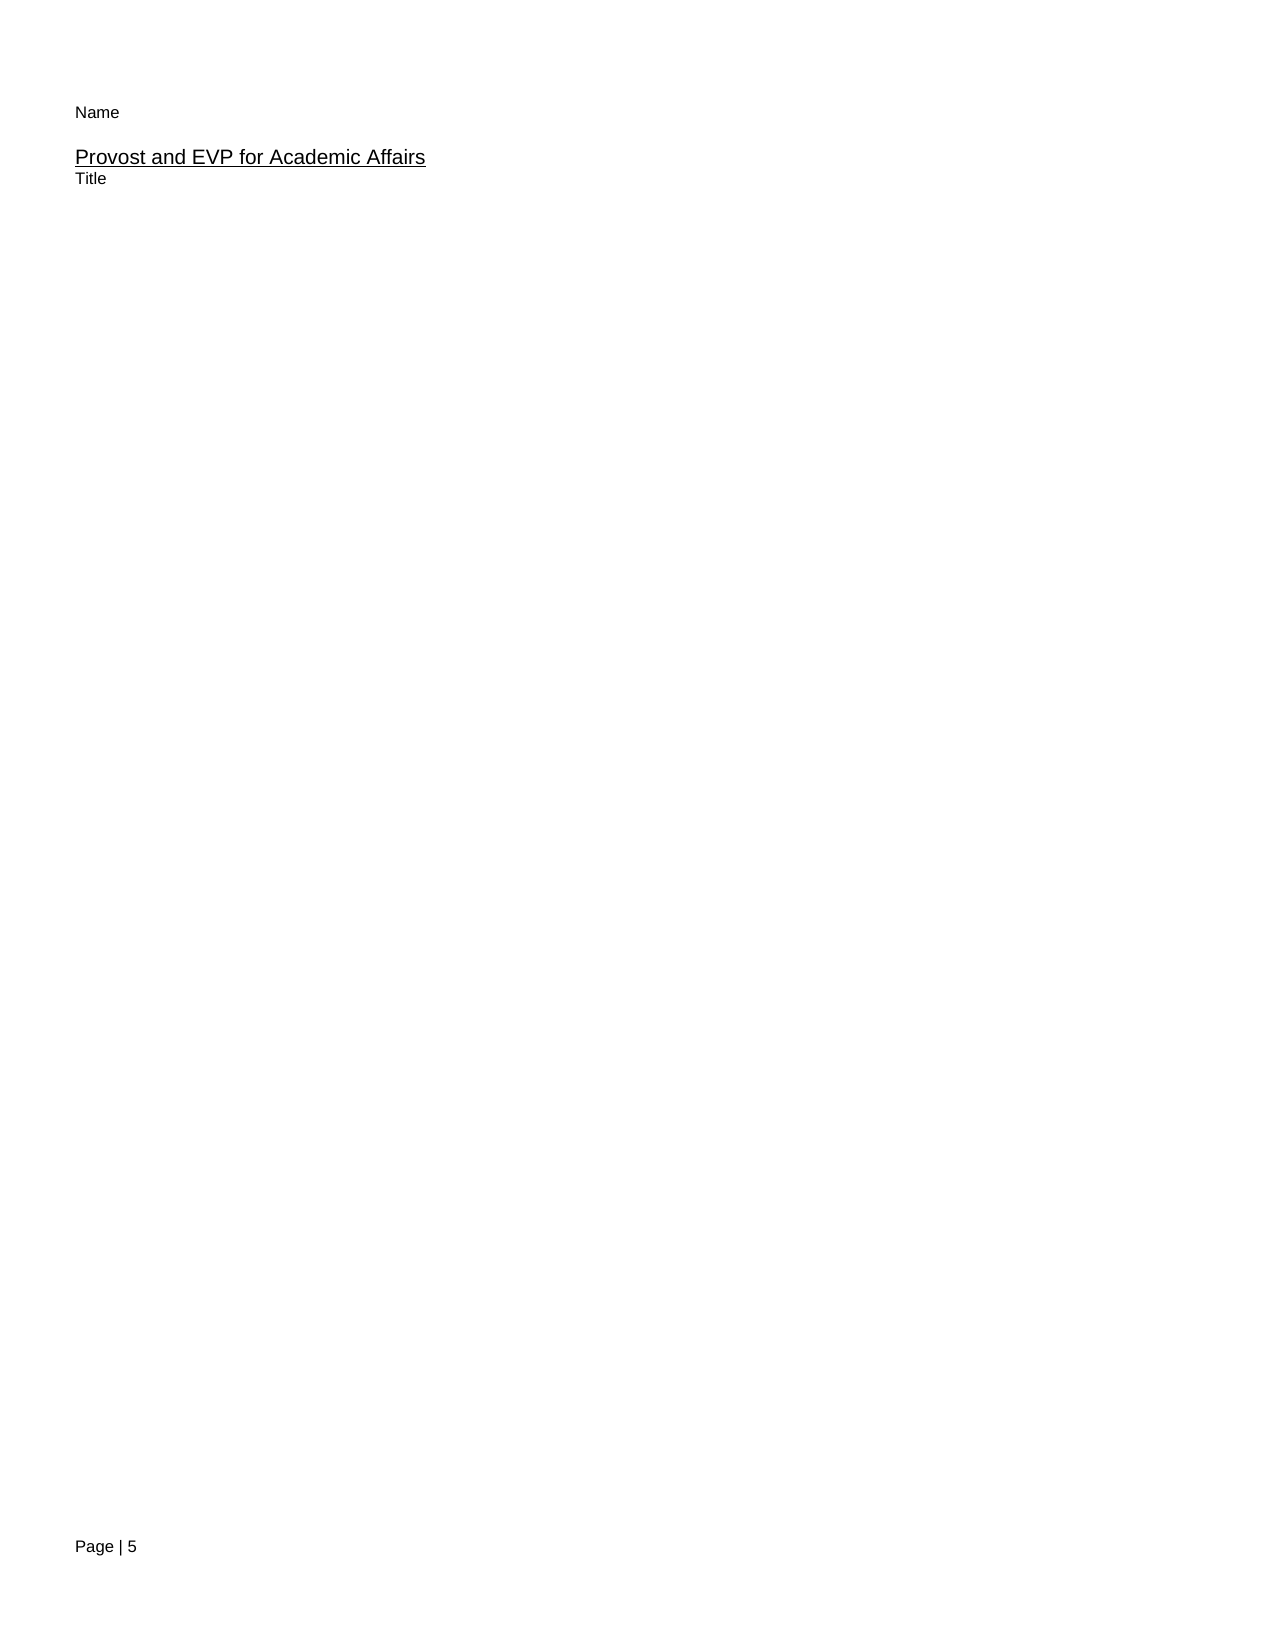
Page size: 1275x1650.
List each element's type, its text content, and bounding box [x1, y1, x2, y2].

text Name [75, 103, 1193, 122]
text Provost and EVP for Academic Affairs [75, 146, 1193, 169]
text Title [75, 169, 1193, 188]
